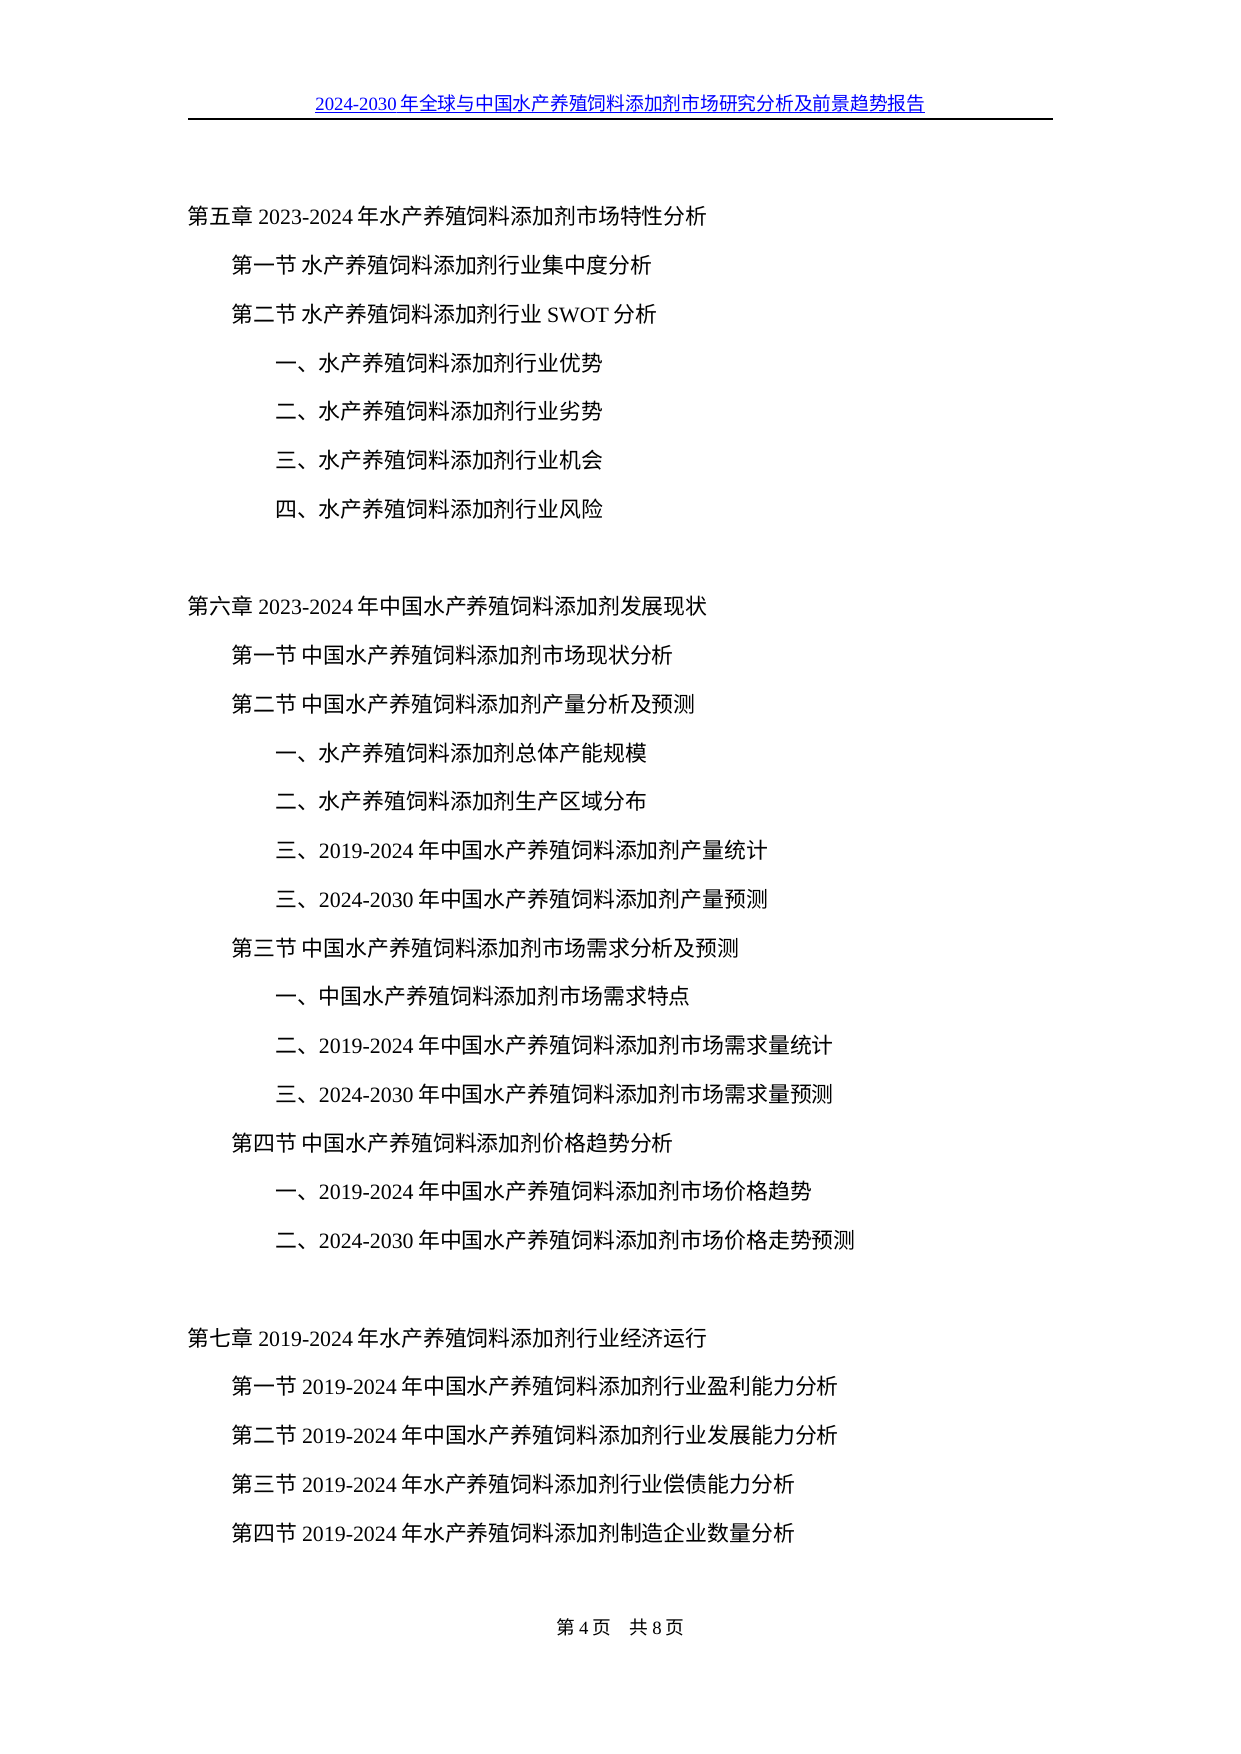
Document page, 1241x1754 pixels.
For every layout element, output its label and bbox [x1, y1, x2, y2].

text [187, 150, 1053, 1548]
